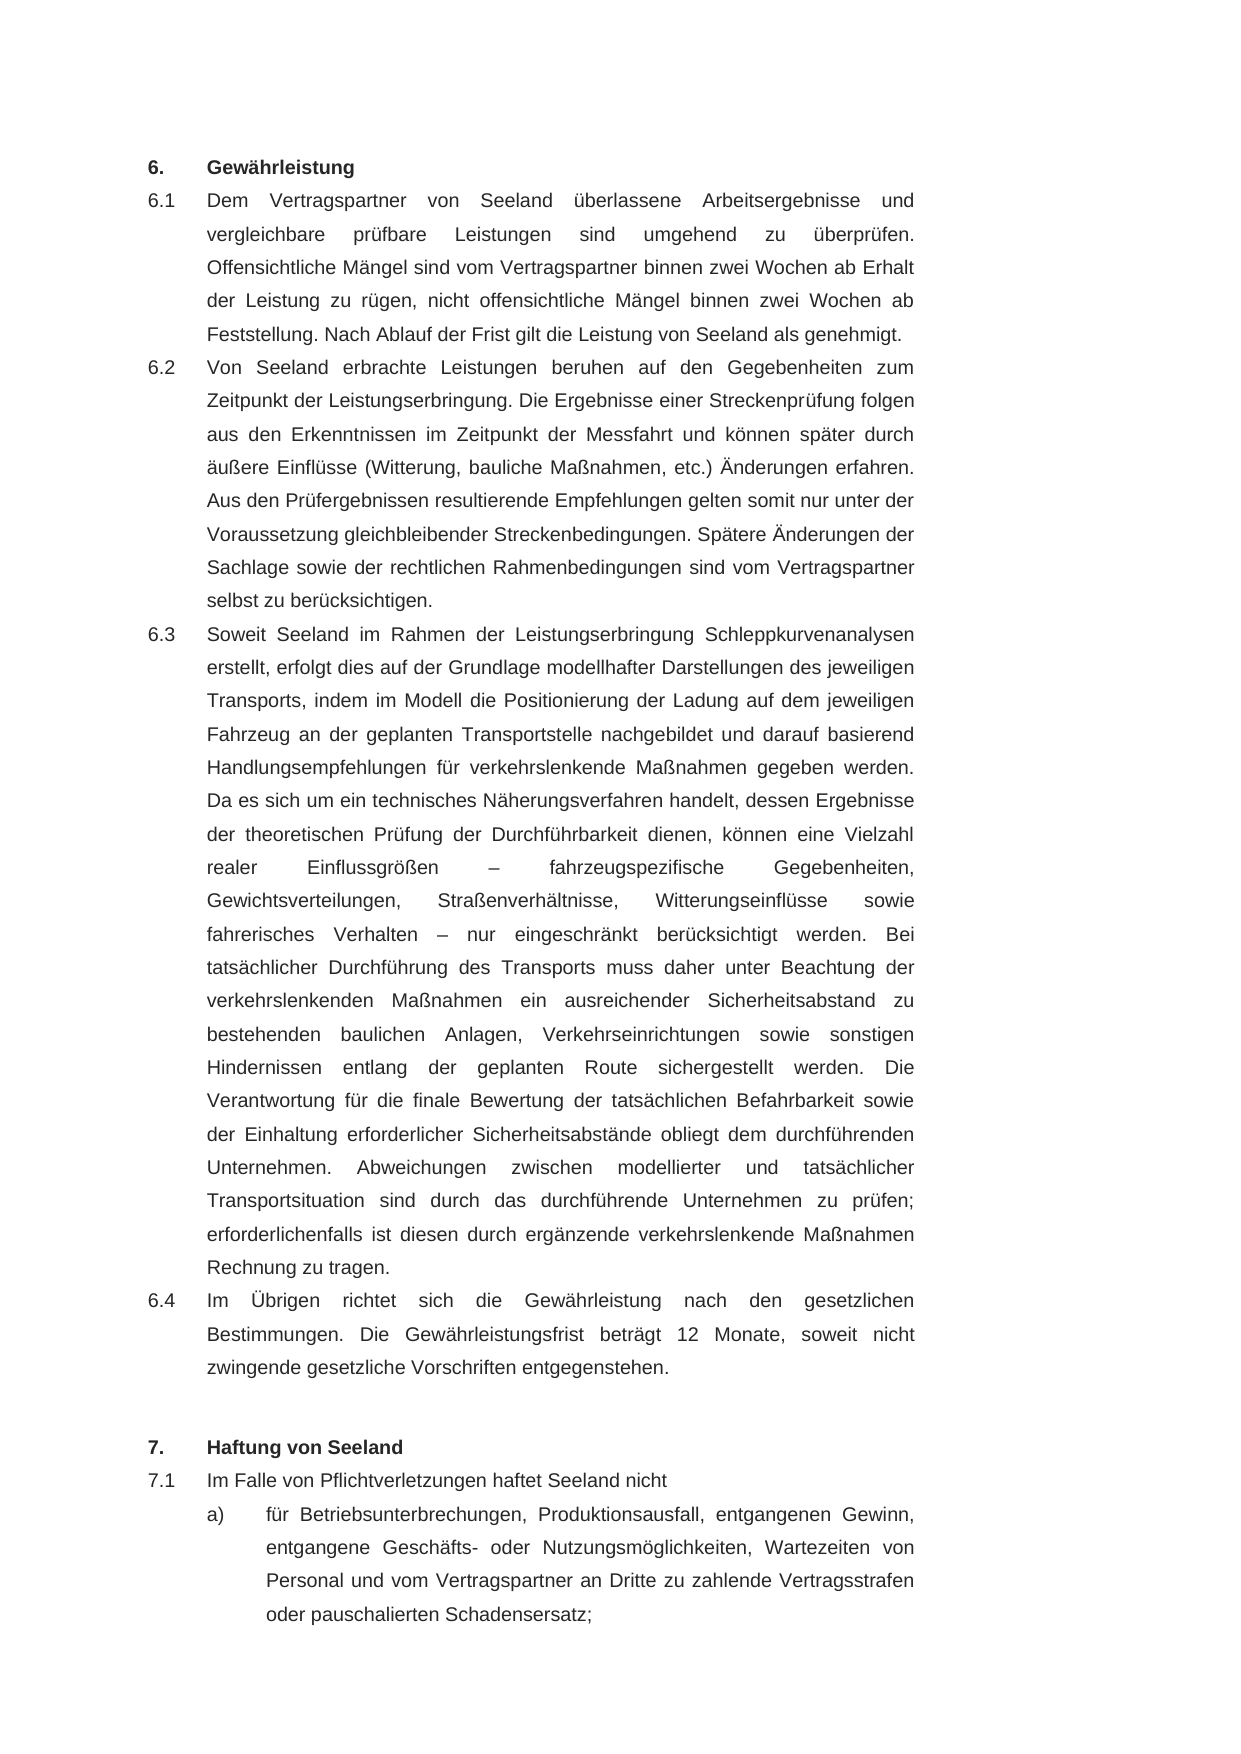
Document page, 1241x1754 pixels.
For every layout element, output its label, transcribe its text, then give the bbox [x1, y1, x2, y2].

subtitle Von Seeland erbrachte Leistungen beruhen auf den Gegebenheiten zum Zeitpunkt der Leistungserbringung. Die Ergebnisse einer Streckenprüfung folgen aus den Erkenntnissen im Zeitpunkt der Messfahrt und können später durch äußere Einflüsse (Witterung, bauliche Maßnahmen, etc.) Änderungen erfahren. Aus den Prüfergebnissen resultierende Empfehlungen gelten somit nur unter der Voraussetzung gleichbleibender Streckenbedingungen. Spätere Änderungen der Sachlage sowie der rechtlichen Rahmenbedingungen sind vom Vertragspartner selbst zu berücksichtigen. [148, 348, 915, 614]
subtitle Im Übrigen richtet sich die Gewährleistung nach den gesetzlichen Bestimmungen. Die Gewährleistungsfrist beträgt 12 Monate, soweit nicht zwingende gesetzliche Vorschriften entgegenstehen. [148, 1281, 915, 1381]
subtitle Soweit Seeland im Rahmen der Leistungserbringung Schleppkurvenanalysen erstellt, erfolgt dies auf der Grundlage modellhafter Darstellungen des jeweiligen Transports, indem im Modell die Positionierung der Ladung auf dem jeweiligen Fahrzeug an der geplanten Transportstelle nachgebildet und darauf basierend Handlungsempfehlungen für verkehrslenkende Maßnahmen gegeben werden. Da es sich um ein technisches Näherungsverfahren handelt, dessen Ergebnisse der theoretischen Prüfung der Durchführbarkeit dienen, können eine Vielzahl realer Einflussgrößen – fahrzeugspezifische Gegebenheiten, Gewichtsverteilungen, Straßenverhältnisse, Witterungseinflüsse sowie fahrerisches Verhalten – nur eingeschränkt berücksichtigt werden. Bei tatsächlicher Durchführung des Transports muss daher unter Beachtung der verkehrslenkenden Maßnahmen ein ausreichender Sicherheitsabstand zu bestehenden baulichen Anlagen, Verkehrseinrichtungen sowie sonstigen Hindernissen entlang der geplanten Route sichergestellt werden. Die Verantwortung für die finale Bewertung der tatsächlichen Befahrbarkeit sowie der Einhaltung erforderlicher Sicherheitsabstände obliegt dem durchführenden Unternehmen. Abweichungen zwischen modellierter und tatsächlicher Transportsituation sind durch das durchführende Unternehmen zu prüfen; erforderlichenfalls ist diesen durch ergänzende verkehrslenkende Maßnahmen Rechnung zu tragen. [148, 614, 915, 1281]
subtitle für Betriebsunterbrechungen, Produktionsausfall, entgangenen Gewinn, entgangene Geschäfts- oder Nutzungsmöglichkeiten, Wartezeiten von Personal und vom Vertragspartner an Dritte zu zahlende Vertragsstrafen oder pauschalierten Schadensersatz; [207, 1494, 915, 1628]
subtitle Haftung von Seeland [148, 1428, 1093, 1461]
subtitle Im Falle von Pflichtverletzungen haftet Seeland nicht [148, 1461, 915, 1494]
subtitle Gewährleistung [148, 148, 1093, 181]
subtitle Dem Vertragspartner von Seeland überlassene Arbeitsergebnisse und vergleichbare prüfbare Leistungen sind umgehend zu überprüfen. Offensichtliche Mängel sind vom Vertragspartner binnen zwei Wochen ab Erhalt der Leistung zu rügen, nicht offensichtliche Mängel binnen zwei Wochen ab Feststellung. Nach Ablauf der Frist gilt die Leistung von Seeland als genehmigt. [148, 181, 915, 348]
